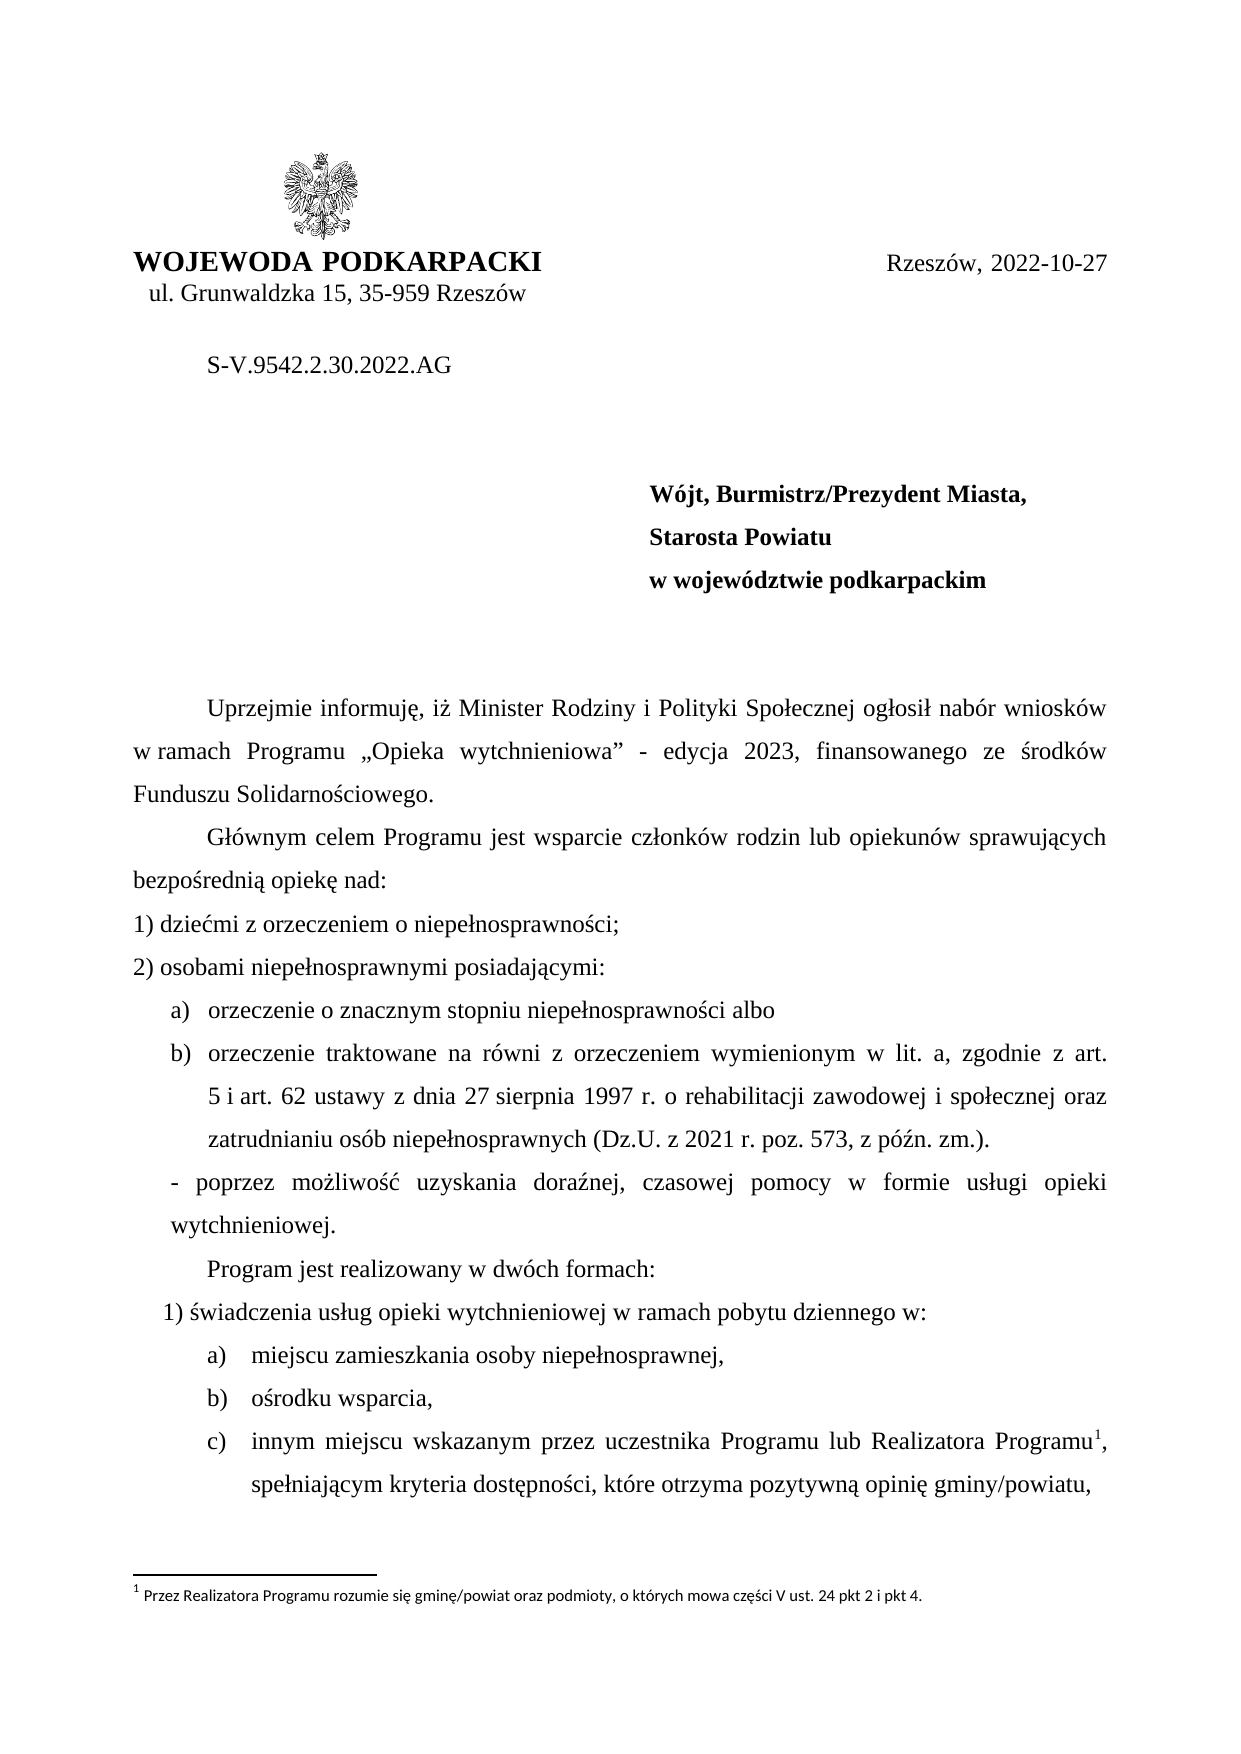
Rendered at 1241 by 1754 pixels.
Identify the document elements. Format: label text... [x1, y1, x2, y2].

text - poprzez możliwość uzyskania doraźnej, czasowej pomocy w formie usługi opieki wytchnieniowej. [170, 1167, 1107, 1239]
text Program jest realizowany w dwóch formach: [133, 1254, 1107, 1282]
text WOJEWODA PODKARPACKI Rzeszów, 2022-10-27 ul. Grunwaldzka 15, 35-959 Rzeszów [133, 244, 1107, 307]
text Wójt, Burmistrz/Prezydent Miasta, [649, 479, 1107, 507]
list innym miejscu wskazanym przez uczestnika Programu lub Realizatora Programu, spełniającym kryteria dostępności, które otrzyma pozytywną opinię gminy/powiatu, [207, 1426, 1107, 1498]
text Uprzejmie informuję, iż Minister Rodziny i Polityki Społecznej ogłosił nabór wniosków w ramach Programu „Opieka wytchnieniowa” - edycja 2023, finansowanego ze środków Funduszu Solidarnościowego. [133, 693, 1107, 808]
text S-V.9542.2.30.2022.AG [133, 350, 1107, 379]
text w województwie podkarpackim [649, 565, 1107, 594]
text 1) świadczenia usług opieki wytchnieniowej w ramach pobytu dziennego w: [162, 1297, 1107, 1326]
text 2) osobami niepełnosprawnymi posiadającymi: [133, 952, 1107, 981]
text 1) dziećmi z orzeczeniem o niepełnosprawności; [133, 909, 1107, 937]
list orzeczenie traktowane na równi z orzeczeniem wymienionym w lit. a, zgodnie z art. 5 i art. 62 ustawy z dnia 27 sierpnia 1997 r. o rehabilitacji zawodowej i społecznej oraz zatrudnianiu osób niepełnosprawnych (Dz.U. z 2021 r. poz. 573, z późn. zm.). [170, 1038, 1107, 1153]
text Głównym celem Programu jest wsparcie członków rodzin lub opiekunów sprawujących bezpośrednią opiekę nad: [133, 822, 1107, 894]
list orzeczenie o znacznym stopniu niepełnosprawności albo [170, 995, 1107, 1024]
list miejscu zamieszkania osoby niepełnosprawnej, [207, 1340, 1107, 1369]
list ośrodku wsparcia, [207, 1383, 1107, 1412]
text Starosta Powiatu [649, 522, 1107, 551]
